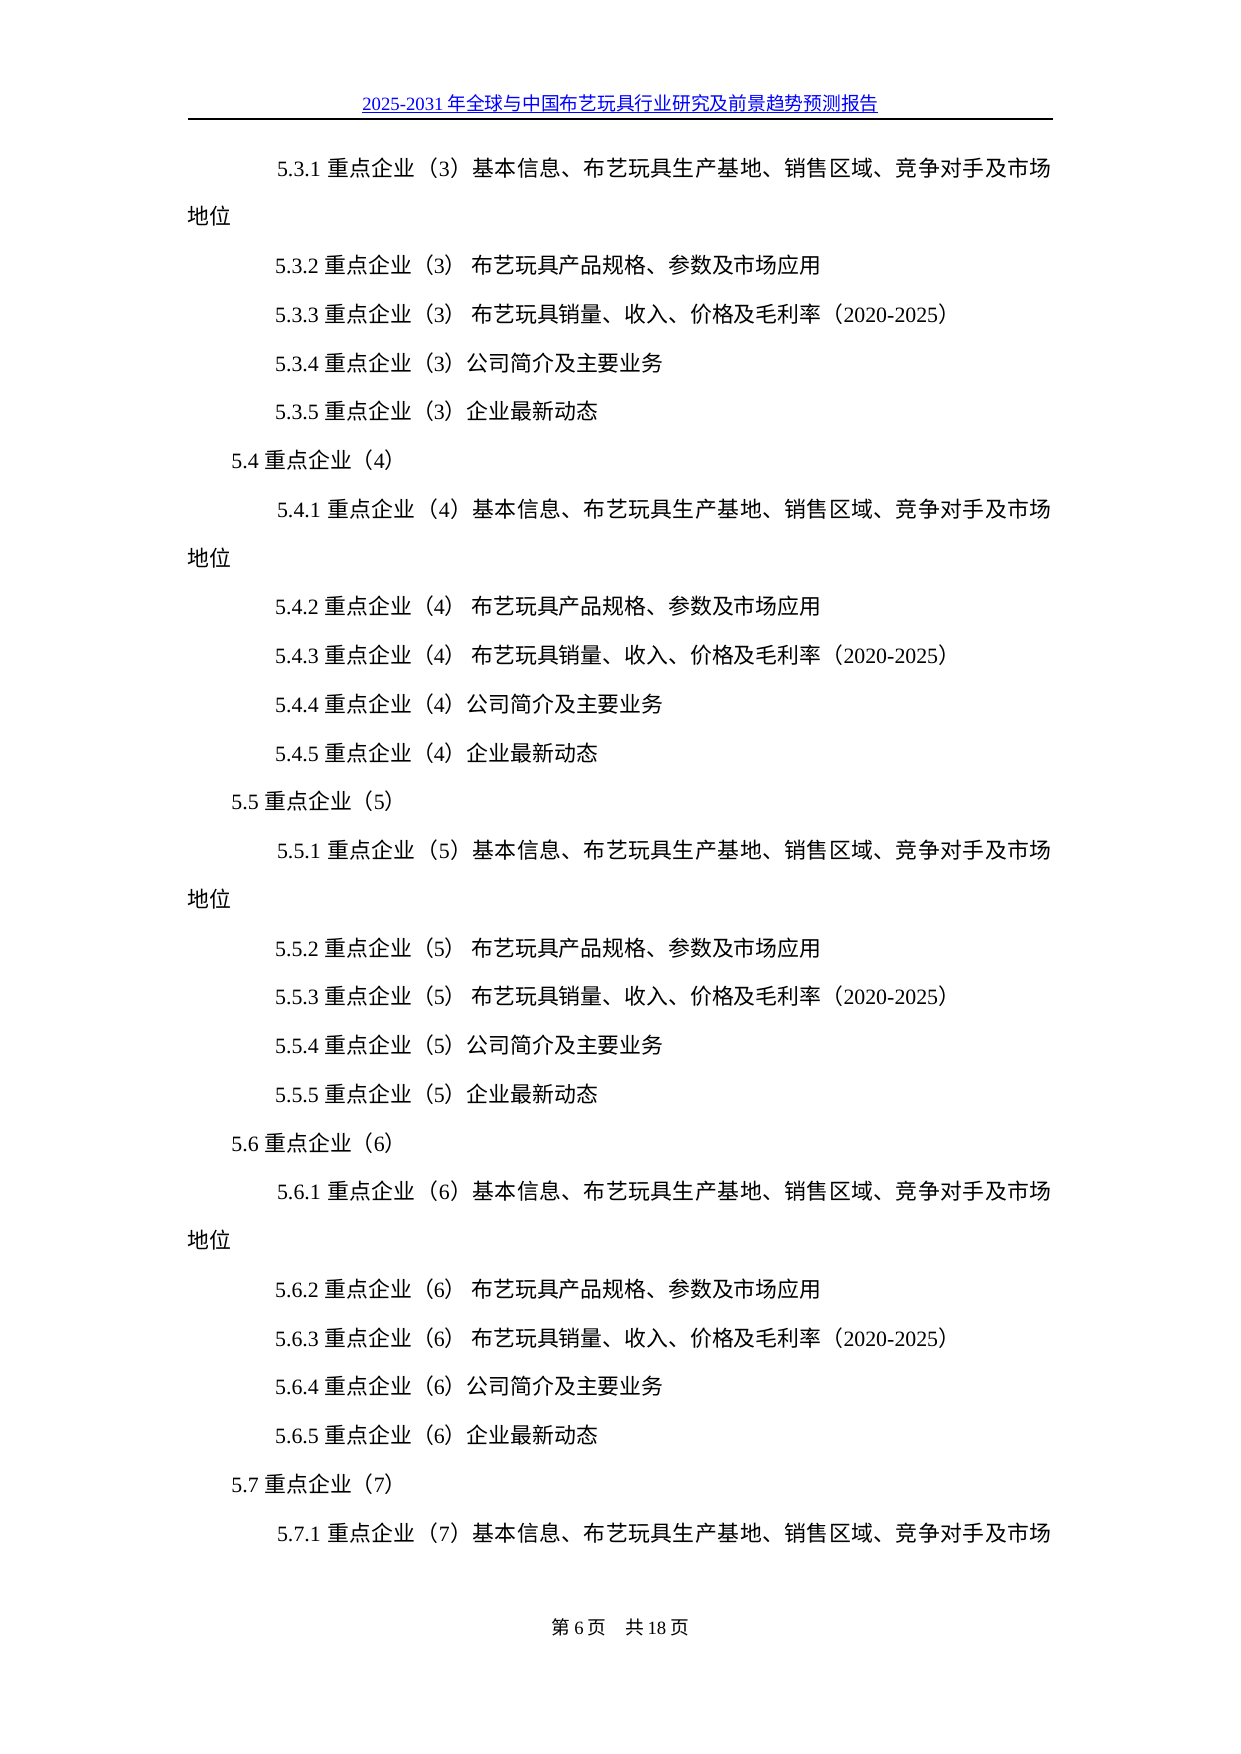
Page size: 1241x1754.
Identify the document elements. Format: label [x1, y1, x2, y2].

text [187, 150, 1053, 1548]
